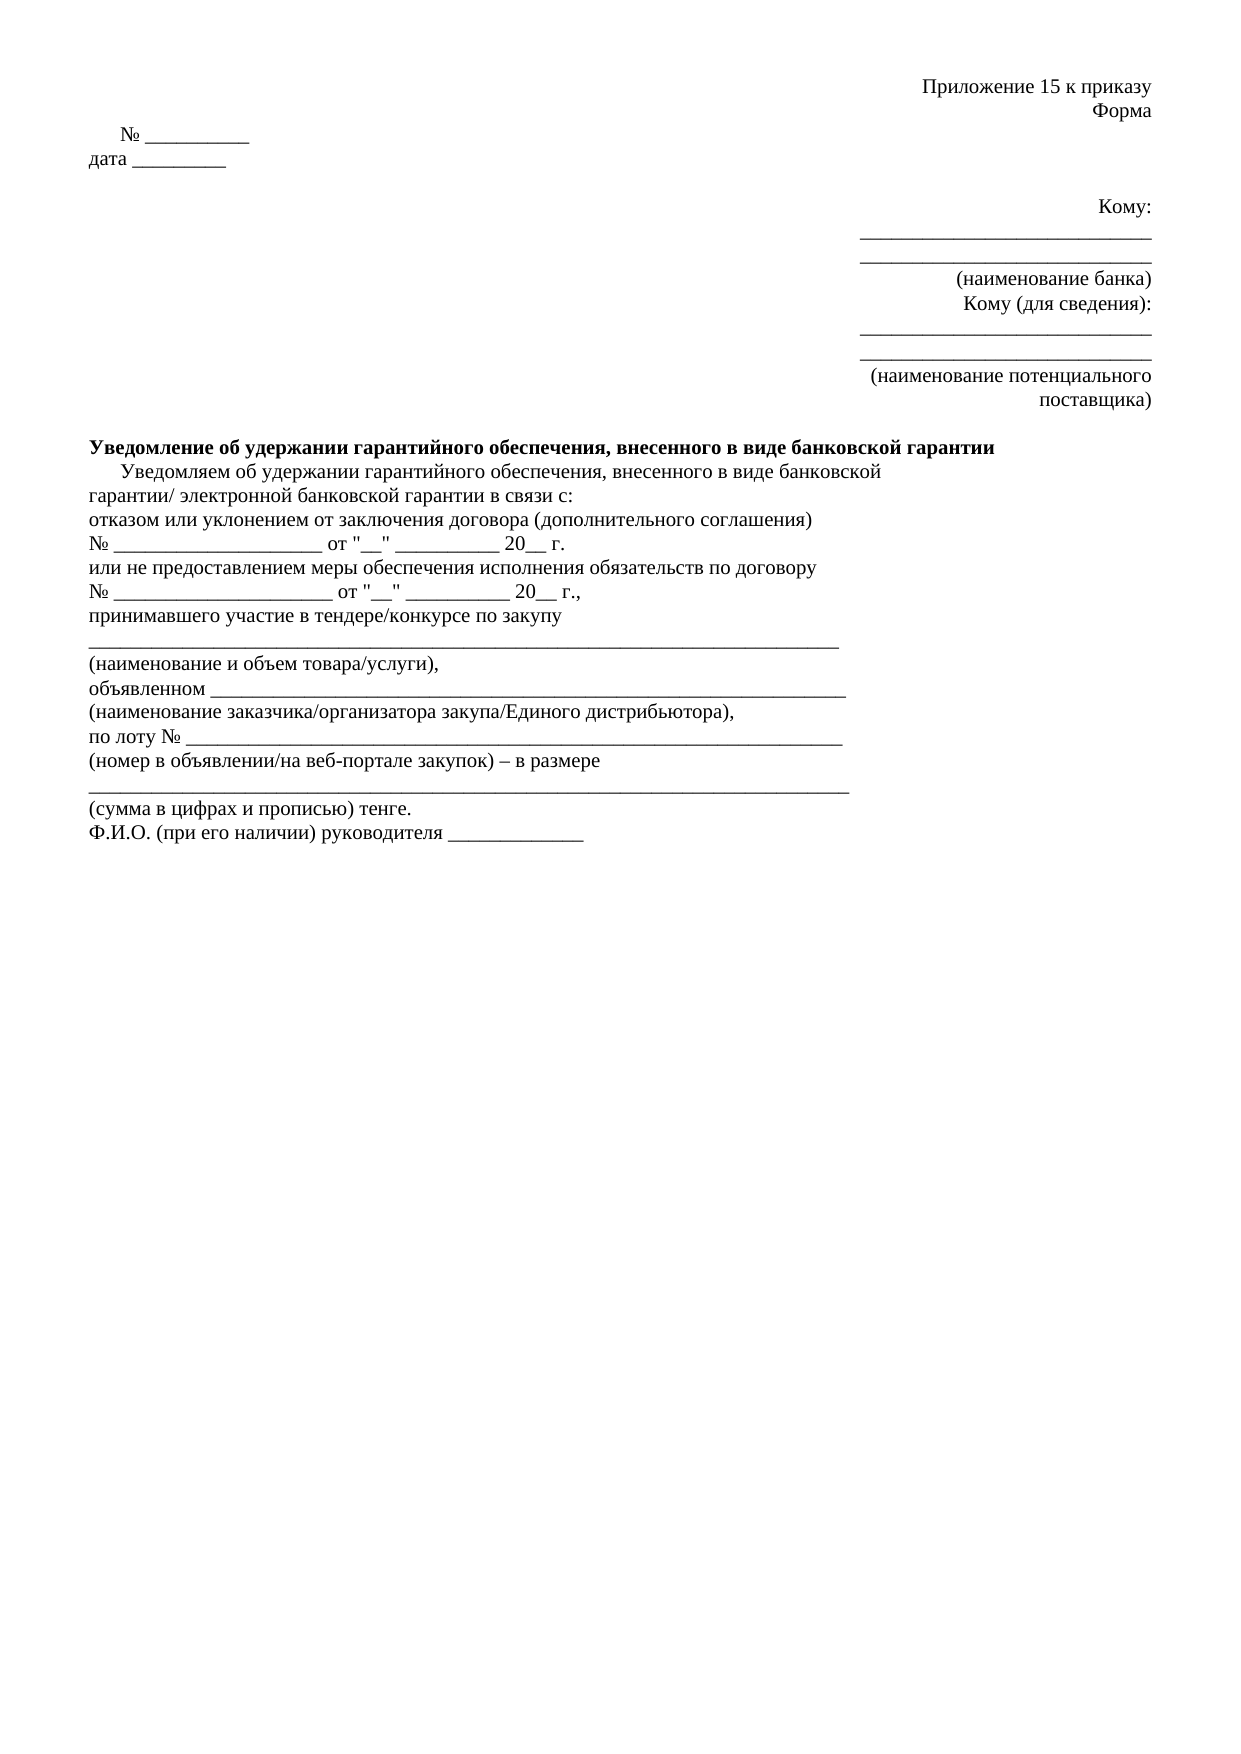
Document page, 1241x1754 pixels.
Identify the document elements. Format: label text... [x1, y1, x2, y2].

text гарантии/ электронной банковской гарантии в связи с: [89, 483, 1152, 507]
text (наименование заказчика/организатора закупа/Единого дистрибьютора), [89, 699, 1152, 723]
text (наименование и объем товара/услуги), [89, 651, 1152, 675]
text ____________________________ [89, 242, 1152, 266]
text ________________________________________________________________________ [89, 627, 1152, 651]
text (наименование потенциального [89, 363, 1152, 387]
text Уведомляем об удержании гарантийного обеспечения, внесенного в виде банковской [89, 459, 1152, 483]
text _________________________________________________________________________ [89, 772, 1152, 796]
text дата _________ [89, 146, 1152, 170]
text Приложение 15 к приказу [89, 74, 1152, 98]
text принимавшего участие в тендере/конкурсе по закупу [89, 603, 1152, 627]
text Кому (для сведения): [89, 290, 1152, 314]
text отказом или уклонением от заключения договора (дополнительного соглашения) [89, 507, 1152, 531]
text Форма [89, 98, 1152, 122]
text № __________ [89, 122, 1152, 146]
text (сумма в цифрах и прописью) тенге. [89, 796, 1152, 820]
text объявленном _____________________________________________________________ [89, 675, 1152, 699]
text ____________________________ [89, 314, 1152, 338]
text Уведомление об удержании гарантийного обеспечения, внесенного в виде банковской гарантии [89, 435, 1152, 459]
text или не предоставлением меры обеспечения исполнения обязательств по договору [89, 555, 1152, 579]
text № ____________________ от "__" __________ 20__ г. [89, 531, 1152, 555]
text ____________________________ [89, 338, 1152, 363]
text № _____________________ от "__" __________ 20__ г., [89, 579, 1152, 603]
text (номер в объявлении/на веб-портале закупок) – в размере [89, 748, 1152, 772]
text ____________________________ [89, 218, 1152, 242]
text по лоту № _______________________________________________________________ [89, 723, 1152, 748]
text Кому: [89, 194, 1152, 218]
text Ф.И.О. (при его наличии) руководителя _____________ [89, 820, 1152, 844]
text (наименование банка) [89, 266, 1152, 290]
text поставщика) [89, 387, 1152, 411]
